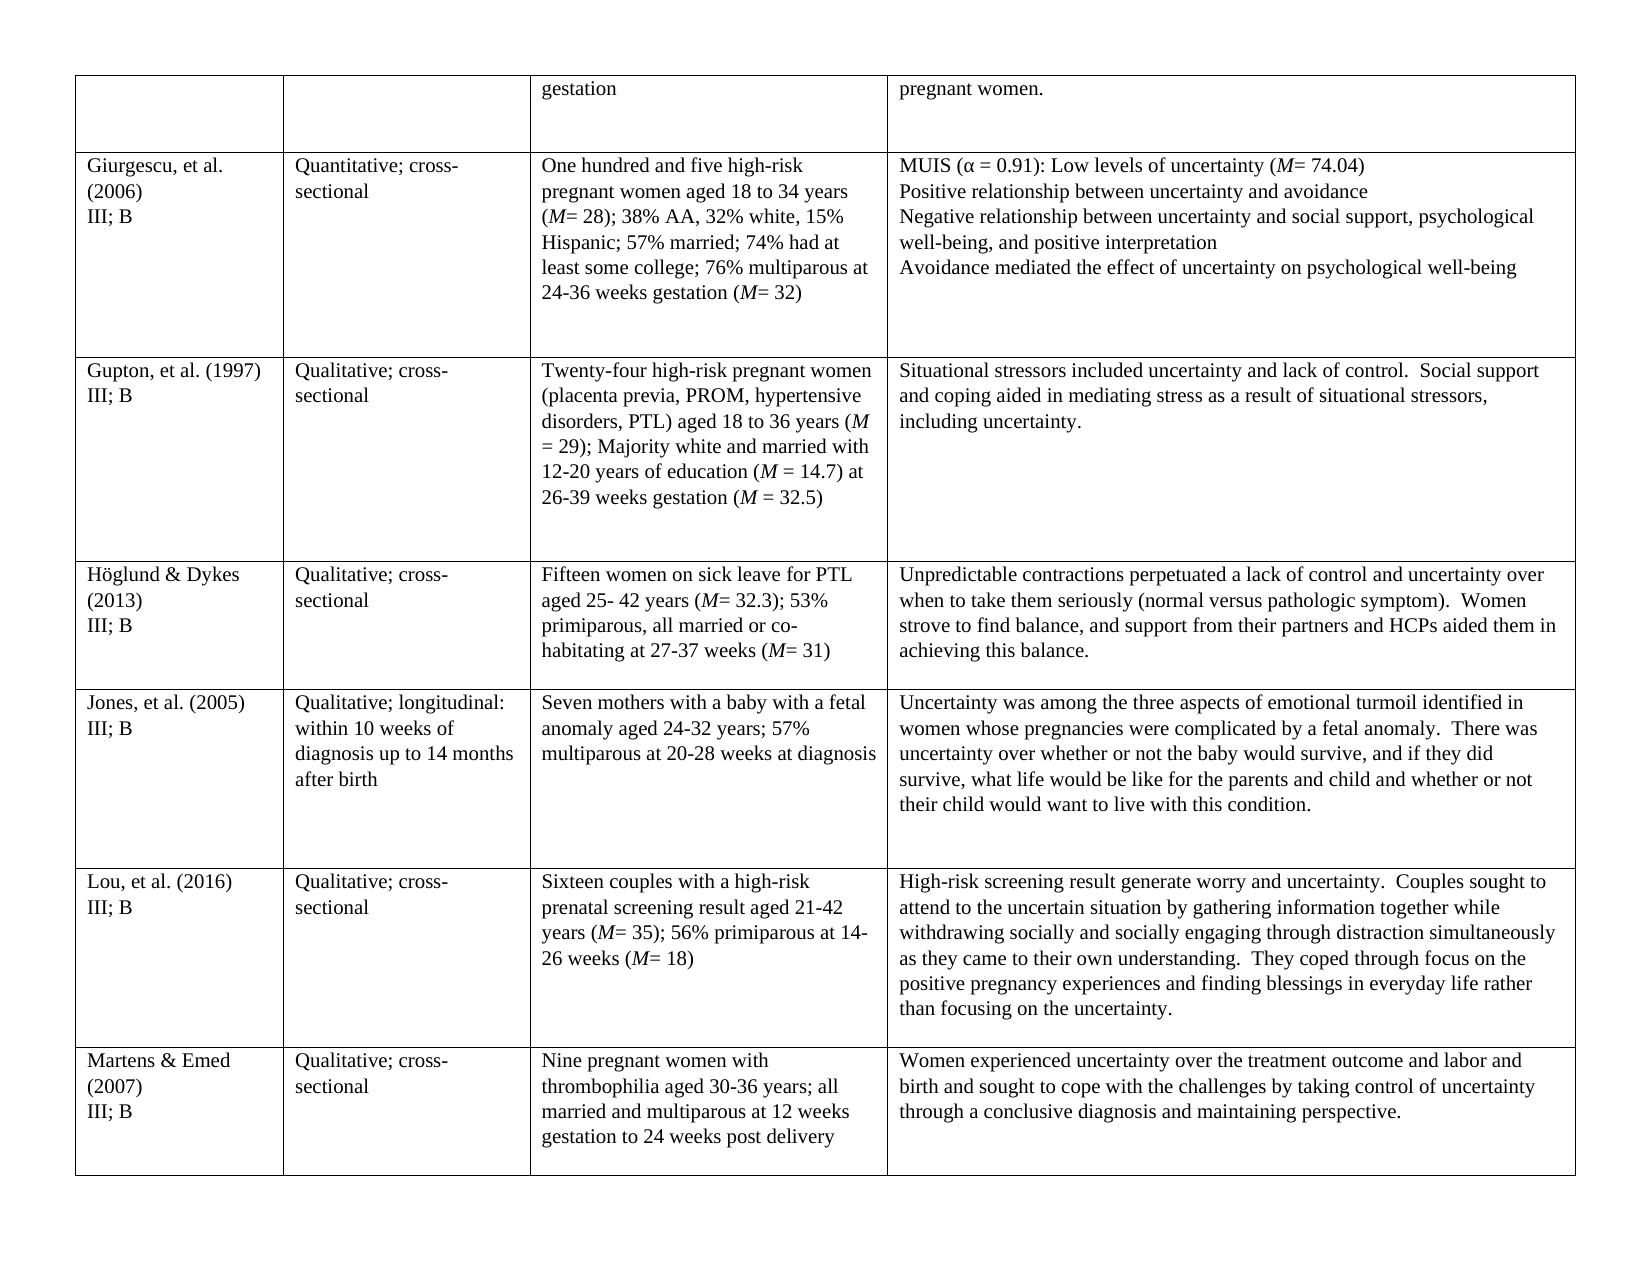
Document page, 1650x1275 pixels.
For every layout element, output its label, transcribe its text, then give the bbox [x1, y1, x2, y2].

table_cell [531, 1048, 887, 1175]
table_cell Giurgescu, et al. (2006) III; B [76, 153, 283, 357]
table_cell Gupton, et al. (1997) III; B [76, 358, 283, 561]
table_cell Situational stressors included uncertainty and lack of control. Social support and coping aided in mediating stress as a result of situational stressors, including uncertainty. [888, 358, 1575, 561]
table_cell Höglund & Dykes (2013) III; B [76, 562, 283, 689]
table_cell Uncertainty was among the three aspects of emotional turmoil identified in women whose pregnancies were complicated by a fetal anomaly. There was uncertainty over whether or not the baby would survive, and if they did survive, what life would be like for the parents and child and whether or not their child would want to live with this condition. [888, 690, 1575, 868]
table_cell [888, 76, 1575, 152]
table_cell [531, 76, 887, 152]
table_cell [284, 76, 530, 152]
table_cell High-risk screening result generate worry and uncertainty. Couples sought to attend to the uncertain situation by gathering information together while withdrawing socially and socially engaging through distraction simultaneously as they came to their own understanding. They coped through focus on the positive pregnancy experiences and finding blessings in everyday life rather than focusing on the uncertainty. [888, 869, 1575, 1047]
table_cell Qualitative; cross-sectional [284, 562, 530, 689]
table_cell Unpredictable contractions perpetuated a lack of control and uncertainty over when to take them seriously (normal versus pathologic symptom). Women strove to find balance, and support from their partners and HCPs aided them in achieving this balance. [888, 562, 1575, 689]
table_cell Lou, et al. (2016) III; B [76, 869, 283, 1047]
table_cell Fifteen women on sick leave for PTL aged 25- 42 years (M= 32.3); 53% primiparous, all married or co-habitating at 27-37 weeks (M= 31) [531, 562, 887, 689]
table_cell One hundred and five high-risk pregnant women aged 18 to 34 years (M= 28); 38% AA, 32% white, 15% Hispanic; 57% married; 74% had at least some college; 76% multiparous at 24-36 weeks gestation (M= 32) [531, 153, 887, 357]
table_cell Jones, et al. (2005) III; B [76, 690, 283, 868]
table_cell MUIS (α = 0.91): Low levels of uncertainty (M= 74.04) Positive relationship between uncertainty and avoidance Negative relationship between uncertainty and social support, psychological well-being, and positive interpretation Avoidance mediated the effect of uncertainty on psychological well-being [888, 153, 1575, 357]
table_cell Seven mothers with a baby with a fetal anomaly aged 24-32 years; 57% multiparous at 20-28 weeks at diagnosis [531, 690, 887, 868]
table_cell Qualitative; cross-sectional [284, 869, 530, 1047]
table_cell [76, 1048, 283, 1175]
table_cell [284, 1048, 530, 1175]
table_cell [888, 1048, 1575, 1175]
table_cell Twenty-four high-risk pregnant women (placenta previa, PROM, hypertensive disorders, PTL) aged 18 to 36 years (M = 29); Majority white and married with 12-20 years of education (M = 14.7) at 26-39 weeks gestation (M = 32.5) [531, 358, 887, 561]
table_cell Qualitative; cross-sectional [284, 358, 530, 561]
table_cell Sixteen couples with a high-risk prenatal screening result aged 21-42 years (M= 35); 56% primiparous at 14-26 weeks (M= 18) [531, 869, 887, 1047]
table_cell Quantitative; cross-sectional [284, 153, 530, 357]
table_cell Qualitative; longitudinal: within 10 weeks of diagnosis up to 14 months after birth [284, 690, 530, 868]
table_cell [76, 76, 283, 152]
